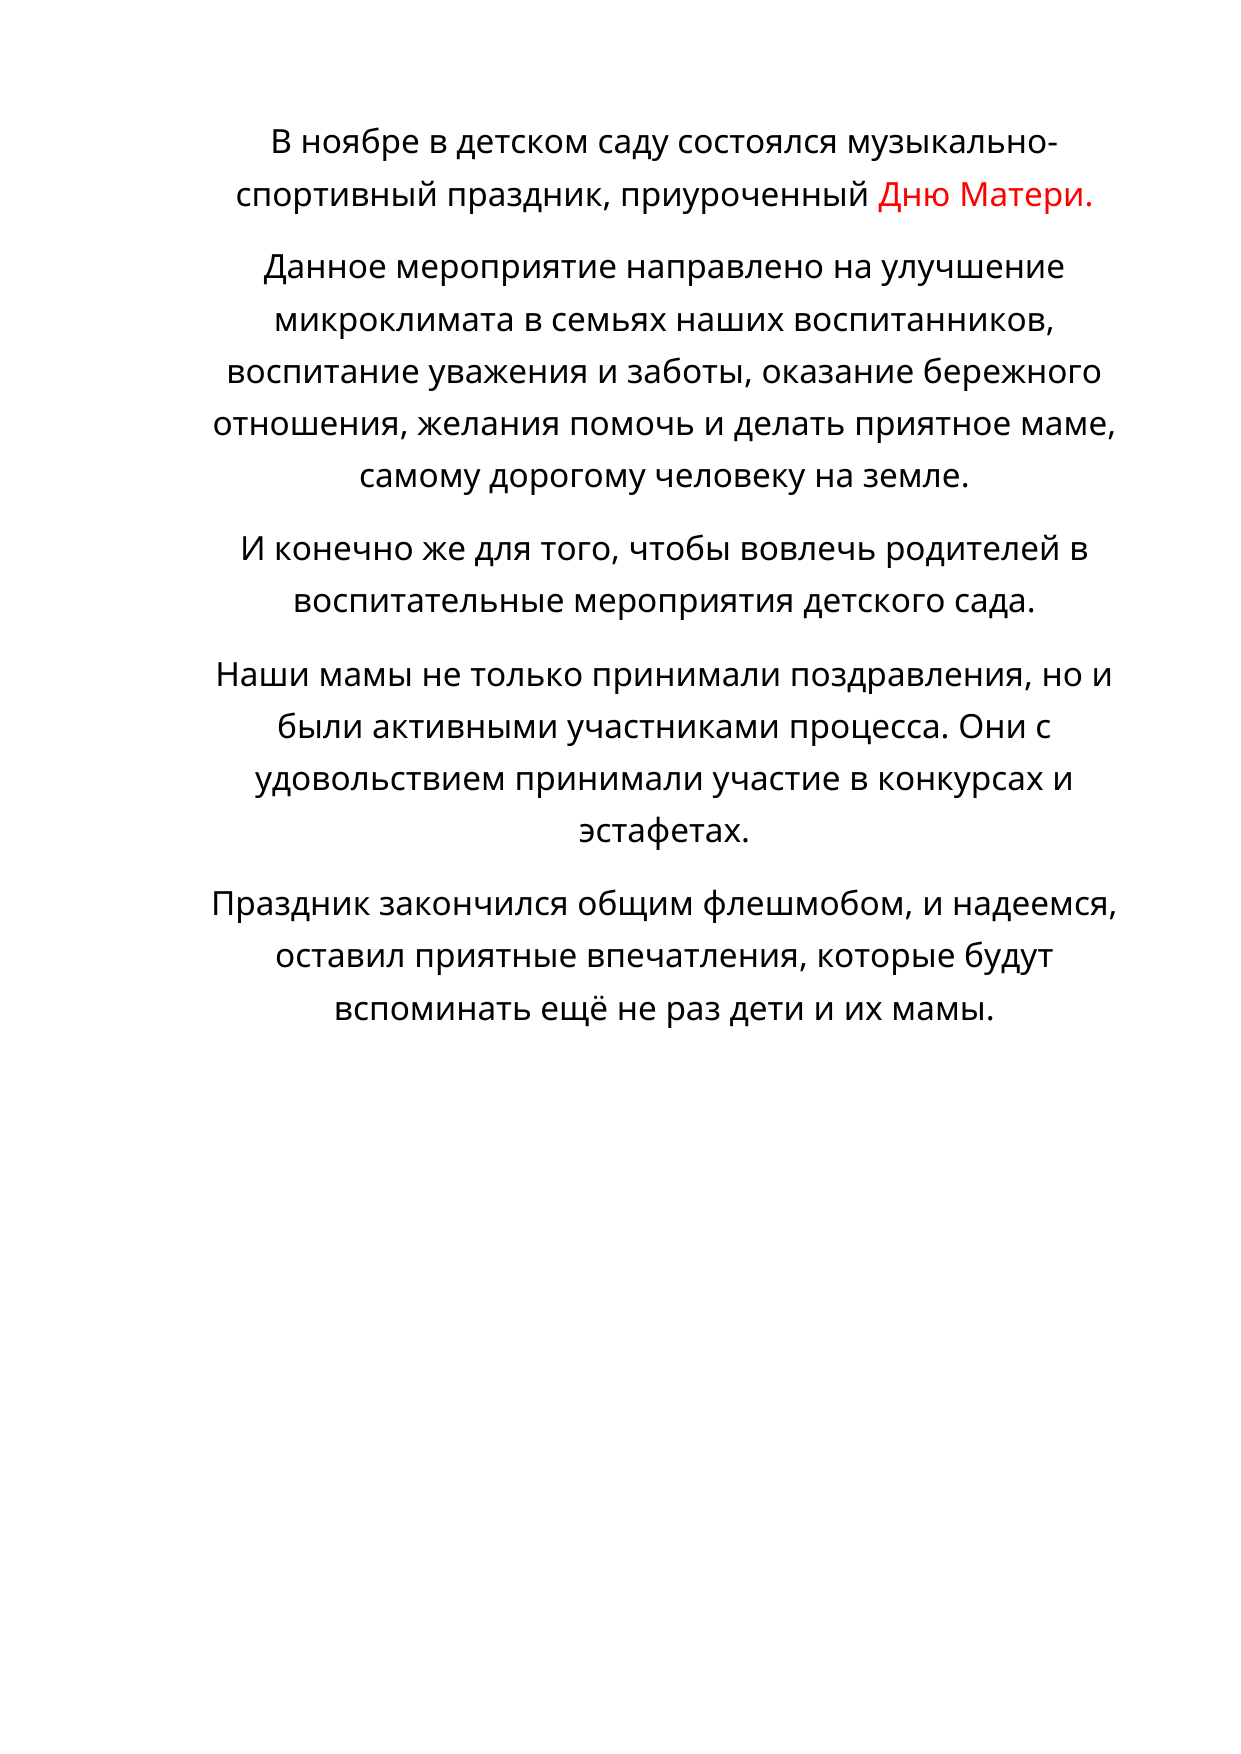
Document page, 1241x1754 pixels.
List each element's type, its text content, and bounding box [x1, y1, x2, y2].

text Данное мероприятие направлено на улучшение микроклимата в семьях наших воспитанников, воспитание уважения и заботы, оказание бережного отношения, желания помочь и делать приятное маме, самому дорогому человеку на земле. [177, 243, 1152, 497]
text Праздник закончился общим флешмобом, и надеемся, оставил приятные впечатления, которые будут вспоминать ещё не раз дети и их мамы. [177, 880, 1152, 1030]
text В ноябре в детском саду состоялся музыкально-спортивный праздник, приуроченный Дню Матери. [177, 118, 1152, 216]
text И конечно же для того, чтобы вовлечь родителей в воспитательные мероприятия детского сада. [177, 525, 1152, 623]
text Наши мамы не только принимали поздравления, но и были активными участниками процесса. Они с удовольствием принимали участие в конкурсах и эстафетах. [177, 650, 1152, 852]
